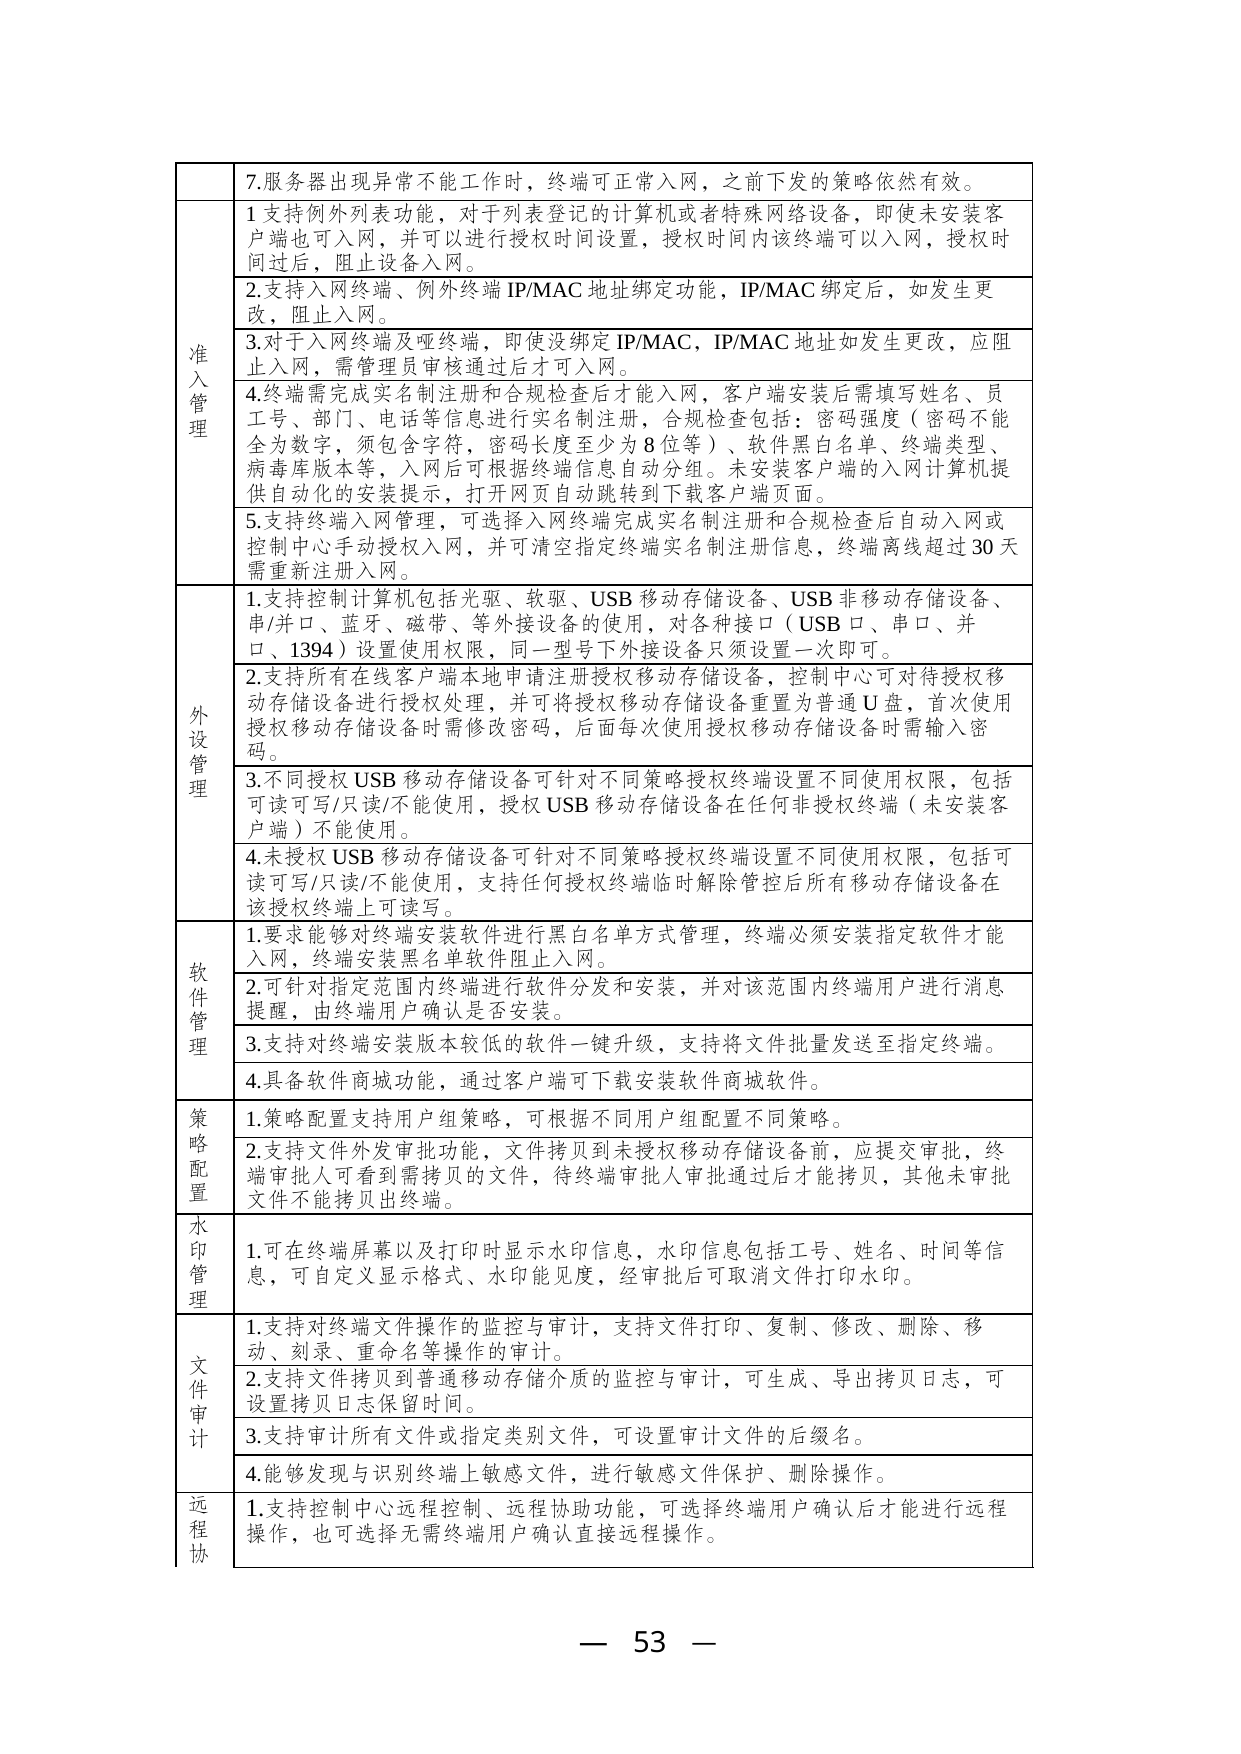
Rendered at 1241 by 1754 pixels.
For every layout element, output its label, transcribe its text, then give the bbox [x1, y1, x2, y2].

table_cell 3.对于入网终端及哑终端，即使没绑定IP/MAC，IP/MAC地址如发生更改，应阻止入网，需管理员审核通过后才可入网。 [235, 330, 1032, 380]
table_cell 3.支持审计所有文件或指定类别文件，可设置审计文件的后缀名。 [235, 1418, 1032, 1454]
table_cell 2.可针对指定范围内终端进行软件分发和安装，并对该范围内终端用户进行消息提醒，由终端用户确认是否安装。 [235, 974, 1032, 1024]
table_cell 1支持例外列表功能，对于列表登记的计算机或者特殊网络设备，即使未安装客户端也可入网，并可以进行授权时间设置，授权时间内该终端可以入网，授权时间过后，阻止设备入网。 [235, 201, 1032, 276]
table_cell 策略配置 [177, 1101, 233, 1213]
table_cell 2.支持入网终端、例外终端IP/MAC地址绑定功能，IP/MAC绑定后，如发生更改，阻止入网。 [235, 278, 1032, 328]
table_cell 7.服务器出现异常不能工作时，终端可正常入网，之前下发的策略依然有效。 [235, 164, 1032, 199]
table_cell 1.可在终端屏幕以及打印时显示水印信息，水印信息包括工号、姓名、时间等信息，可自定义显示格式、水印能见度，经审批后可取消文件打印水印。 [235, 1215, 1032, 1313]
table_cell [235, 1493, 1032, 1567]
table_cell 2.支持文件外发审批功能，文件拷贝到未授权移动存储设备前，应提交审批，终端审批人可看到需拷贝的文件，待终端审批人审批通过后才能拷贝，其他未审批文件不能拷贝出终端。 [235, 1138, 1032, 1213]
table_cell 1.支持对终端文件操作的监控与审计，支持文件打印、复制、修改、删除、移动、刻录、重命名等操作的审计。 [235, 1315, 1032, 1365]
table_cell 4.终端需完成实名制注册和合规检查后才能入网，客户端安装后需填写姓名、员工号、部门、电话等信息进行实名制注册，合规检查包括：密码强度（密码不能全为数字，须包含字符，密码长度至少为8位等）、软件黑白名单、终端类型、病毒库版本等，入网后可根据终端信息自动分组。未安装客户端的入网计算机提供自动化的安装提示，打开网页自动跳转到下载客户端页面。 [235, 381, 1032, 506]
table_cell 水印管理 [177, 1215, 233, 1313]
table_cell 软件管理 [177, 922, 233, 1099]
table_cell 远程协助 [177, 1493, 233, 1567]
table_cell 2.支持所有在线客户端本地申请注册授权移动存储设备，控制中心可对待授权移动存储设备进行授权处理，并可将授权移动存储设备重置为普通U盘，首次使用授权移动存储设备时需修改密码，后面每次使用授权移动存储设备时需输入密码。 [235, 665, 1032, 765]
table_cell 4.未授权USB移动存储设备可针对不同策略授权终端设置不同使用权限，包括可读可写/只读/不能使用，支持任何授权终端临时解除管控后所有移动存储设备在该授权终端上可读写。 [235, 844, 1032, 920]
table_cell 2.支持文件拷贝到普通移动存储介质的监控与审计，可生成、导出拷贝日志，可设置拷贝日志保留时间。 [235, 1366, 1032, 1417]
table_cell 4.具备软件商城功能，通过客户端可下载安装软件商城软件。 [235, 1063, 1032, 1099]
table_cell 文件审计 [177, 1315, 233, 1492]
table_cell 准入管理 [177, 201, 233, 584]
table_cell 1.策略配置支持用户组策略，可根据不同用户组配置不同策略。 [235, 1101, 1032, 1136]
table_cell 1.支持控制计算机包括光驱、软驱、USB移动存储设备、USB非移动存储设备、串/并口、蓝牙、磁带、等外接设备的使用，对各种接口（USB口、串口、并口、1394）设置使用权限，同一型号下外接设备只须设置一次即可。 [235, 586, 1032, 663]
table_cell 3.不同授权USB移动存储设备可针对不同策略授权终端设置不同使用权限，包括可读可写/只读/不能使用，授权USB移动存储设备在任何非授权终端（未安装客户端）不能使用。 [235, 767, 1032, 843]
table_cell 5.支持终端入网管理，可选择入网终端完成实名制注册和合规检查后自动入网或控制中心手动授权入网，并可清空指定终端实名制注册信息，终端离线超过30天需重新注册入网。 [235, 508, 1032, 584]
table_cell 1.要求能够对终端安装软件进行黑白名单方式管理，终端必须安装指定软件才能入网，终端安装黑名单软件阻止入网。 [235, 922, 1032, 972]
table_cell 3.支持对终端安装版本较低的软件一键升级，支持将文件批量发送至指定终端。 [235, 1026, 1032, 1061]
table_cell 4.能够发现与识别终端上敏感文件，进行敏感文件保护、删除操作。 [235, 1456, 1032, 1492]
table_cell 外设管理 [177, 586, 233, 920]
